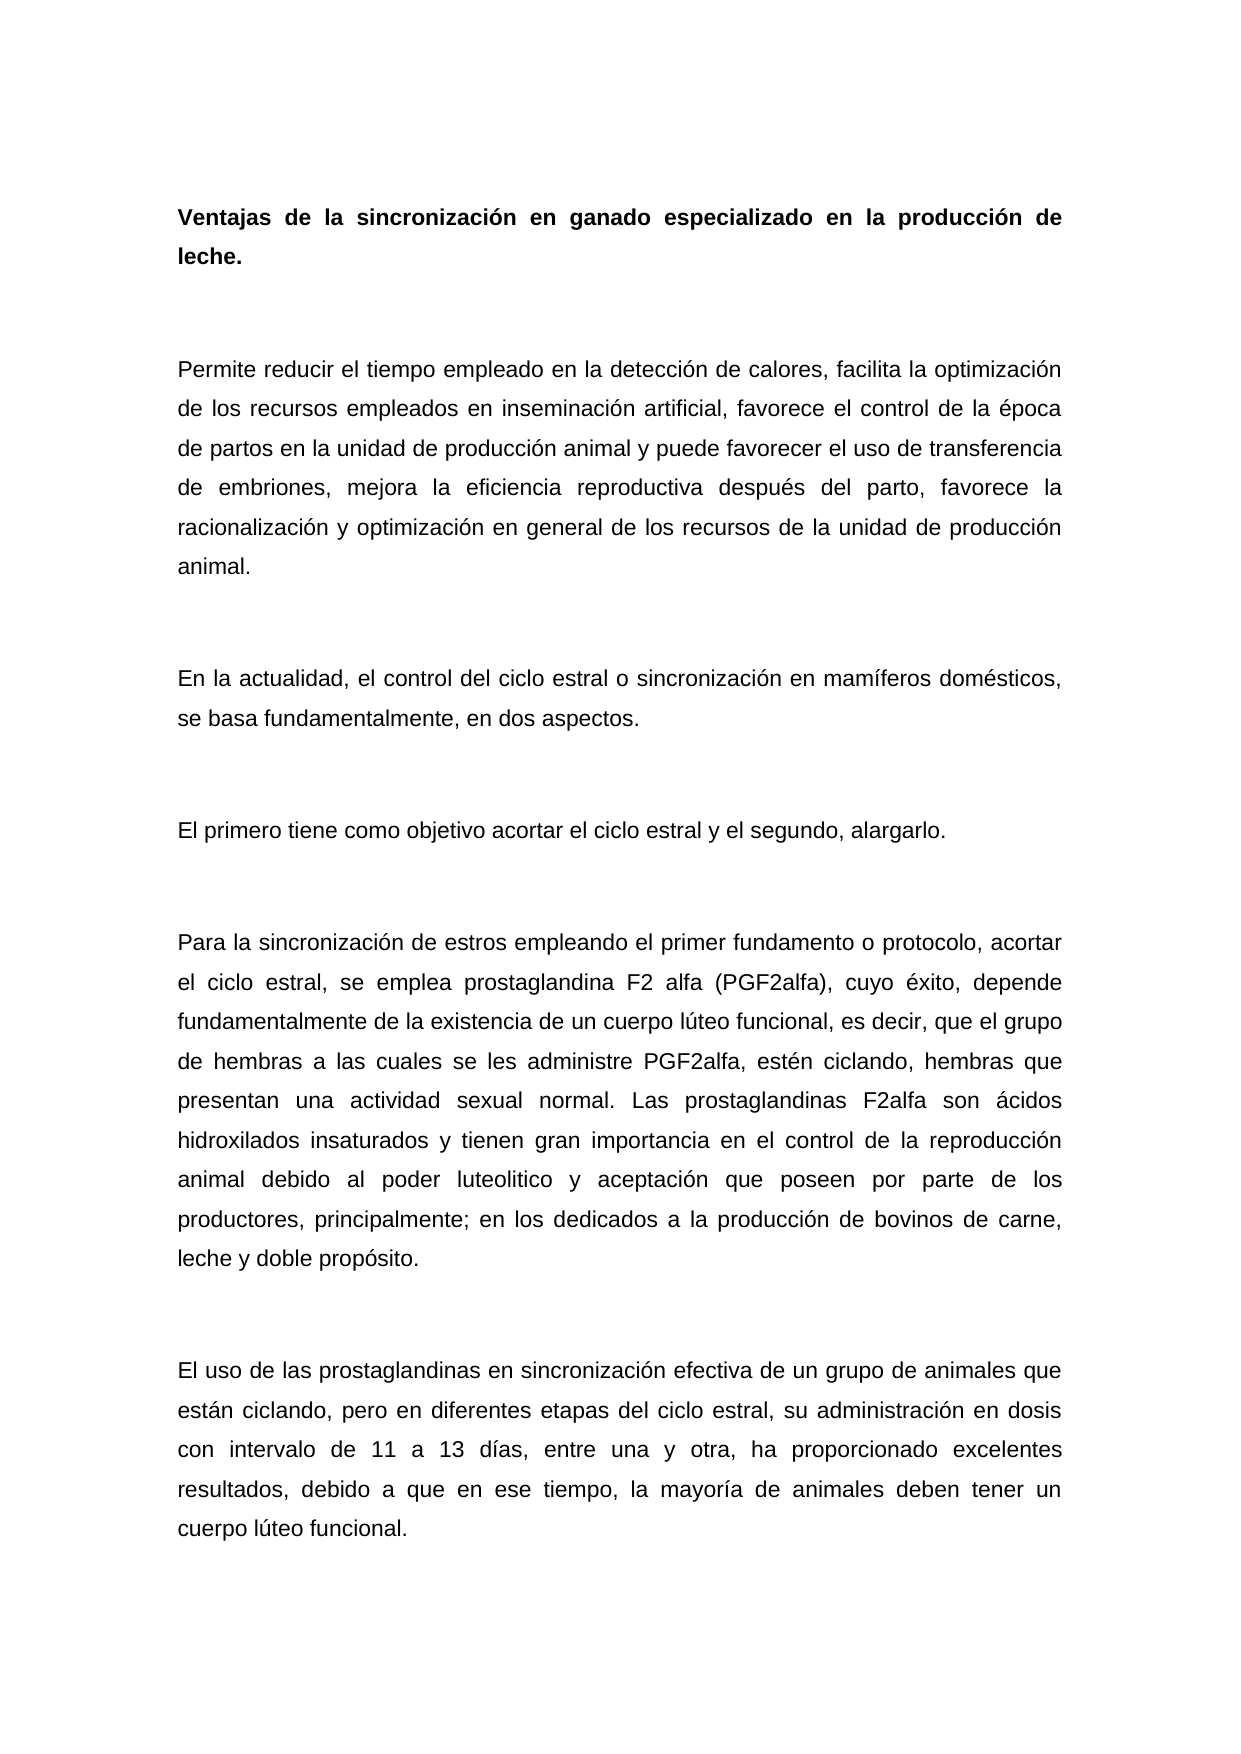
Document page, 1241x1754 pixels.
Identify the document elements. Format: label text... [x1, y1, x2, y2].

text Ventajas de la sincronización en ganado especializado en la producción de leche. [177, 204, 1063, 269]
text Permite reducir el tiempo empleado en la detección de calores, facilita la optimización de los recursos empleados en inseminación artificial, favorece el control de la época de partos en la unidad de producción animal y puede favorecer el uso de transferencia de embriones, mejora la eficiencia reproductiva después del parto, favorece la racionalización y optimización en general de los recursos de la unidad de producción animal. [177, 356, 1063, 579]
text En la actualidad, el control del ciclo estral o sincronización en mamíferos domésticos, se basa fundamentalmente, en dos aspectos. [177, 665, 1063, 731]
text Para la sincronización de estros empleando el primer fundamento o protocolo, acortar el ciclo estral, se emplea prostaglandina F2 alfa (PGF2alfa), cuyo éxito, depende fundamentalmente de la existencia de un cuerpo lúteo funcional, es decir, que el grupo de hembras a las cuales se les administre PGF2alfa, estén ciclando, hembras que presentan una actividad sexual normal. Las prostaglandinas F2alfa son ácidos hidroxilados insaturados y tienen gran importancia en el control de la reproducción animal debido al poder luteolitico y aceptación que poseen por parte de los productores, principalmente; en los dedicados a la producción de bovinos de carne, leche y doble propósito. [177, 929, 1063, 1271]
text El uso de las prostaglandinas en sincronización efectiva de un grupo de animales que están ciclando, pero en diferentes etapas del ciclo estral, su administración en dosis con intervalo de 11 a 13 días, entre una y otra, ha proporcionado excelentes resultados, debido a que en ese tiempo, la mayoría de animales deben tener un cuerpo lúteo funcional. [177, 1357, 1063, 1542]
text El primero tiene como objetivo acortar el ciclo estral y el segundo, alargarlo. [177, 817, 1063, 843]
